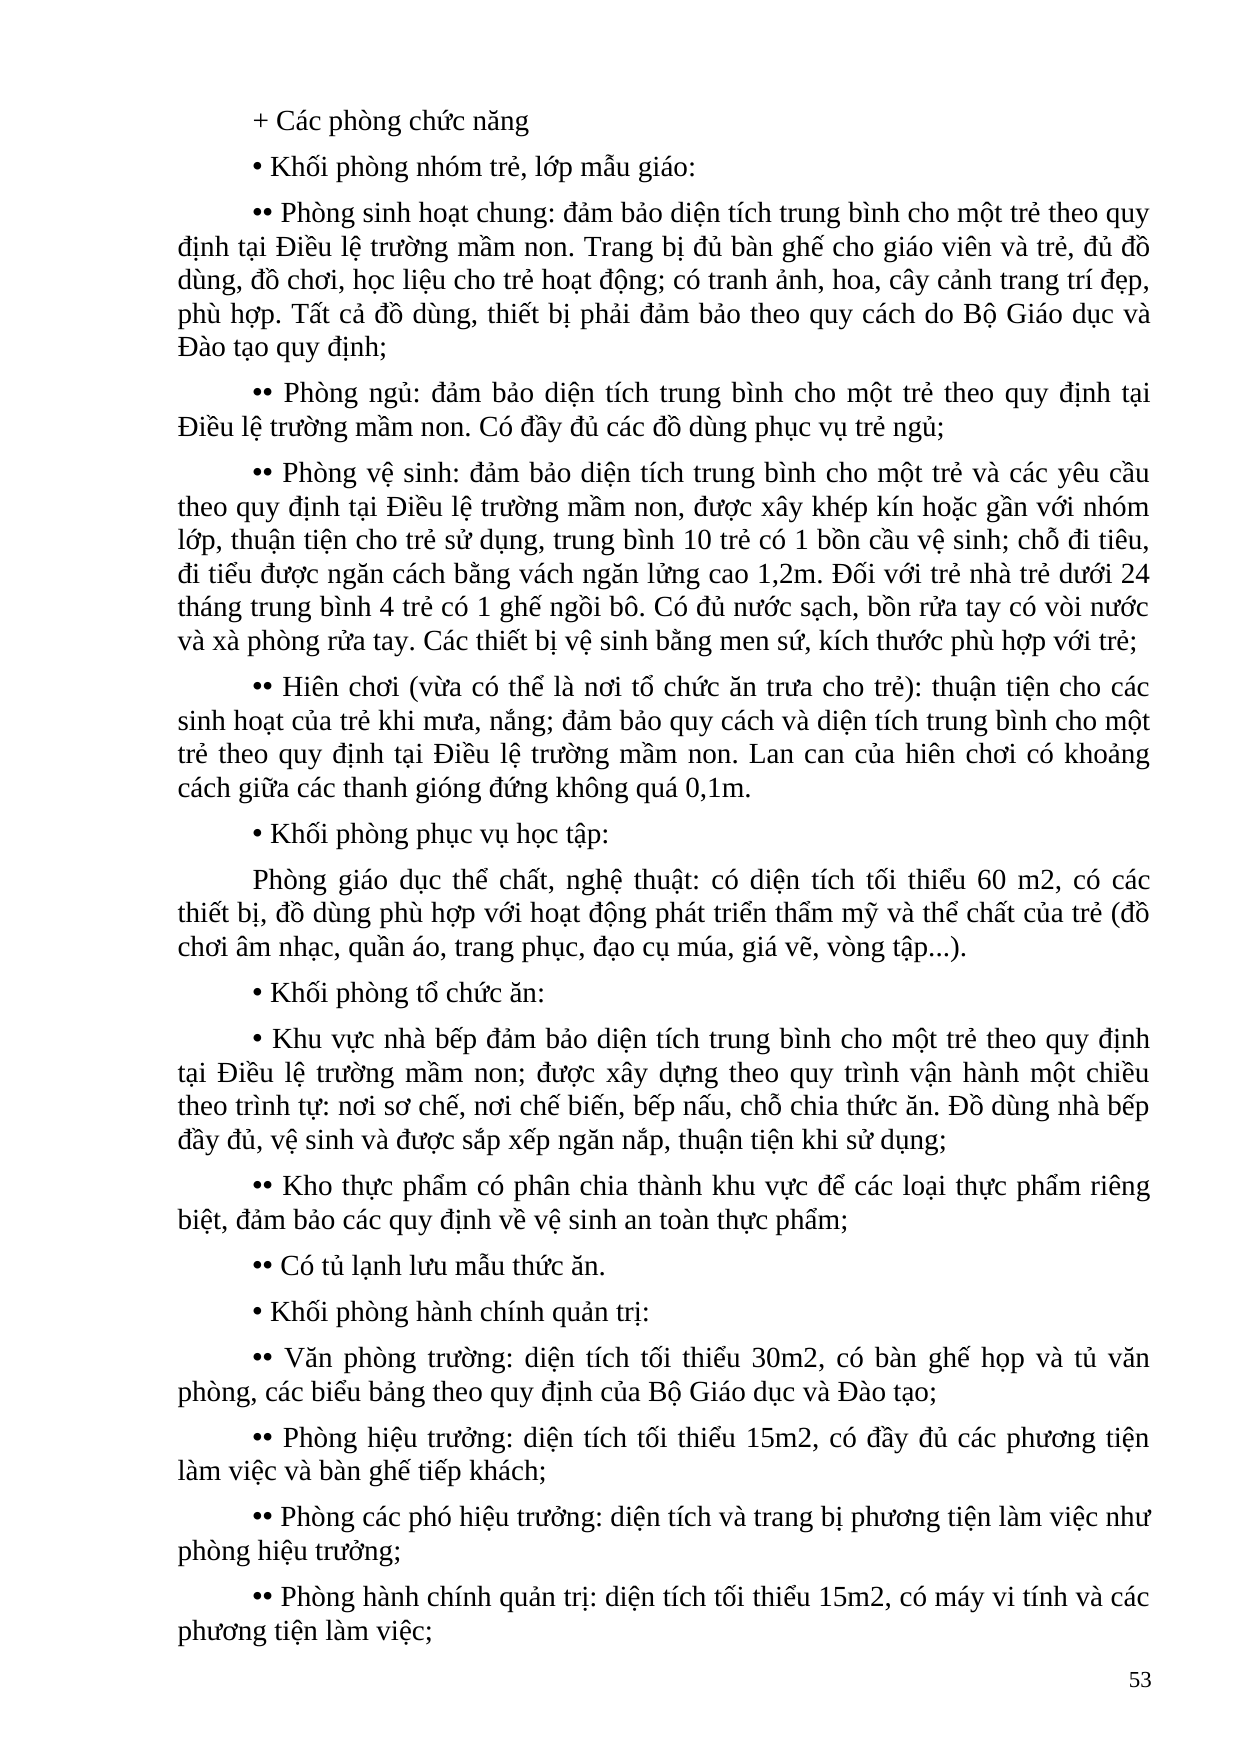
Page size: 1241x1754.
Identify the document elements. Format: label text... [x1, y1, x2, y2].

text Phòng giáo dục thể chất, nghệ thuật: có diện tích tối thiểu 60 m2, có các thiết bị, đồ dùng phù hợp với hoạt động phát triển thẩm mỹ và thể chất của trẻ (đồ chơi âm nhạc, quần áo, trang phục, đạo cụ múa, giá vẽ, vòng tập...). [177, 862, 1152, 963]
text Văn phòng trường: diện tích tối thiểu 30m2, có bàn ghế họp và tủ văn phòng, các biểu bảng theo quy định của Bộ Giáo dục và Đào tạo; [177, 1340, 1152, 1407]
text Khối phòng hành chính quản trị: [177, 1294, 1152, 1328]
text Kho thực phẩm có phân chia thành khu vực để các loại thực phẩm riêng biệt, đảm bảo các quy định về vệ sinh an toàn thực phẩm; [177, 1168, 1152, 1235]
text Có tủ lạnh lưu mẫu thức ăn. [177, 1248, 1152, 1281]
text Khối phòng phục vụ học tập: [177, 816, 1152, 849]
text Phòng sinh hoạt chung: đảm bảo diện tích trung bình cho một trẻ theo quy định tại Điều lệ trường mầm non. Trang bị đủ bàn ghế cho giáo viên và trẻ, đủ đồ dùng, đồ chơi, học liệu cho trẻ hoạt động; có tranh ảnh, hoa, cây cảnh trang trí đẹp, phù hợp. Tất cả đồ dùng, thiết bị phải đảm bảo theo quy cách do Bộ Giáo dục và Đào tạo quy định; [177, 195, 1152, 363]
text Hiên chơi (vừa có thể là nơi tổ chức ăn trưa cho trẻ): thuận tiện cho các sinh hoạt của trẻ khi mưa, nắng; đảm bảo quy cách và diện tích trung bình cho một trẻ theo quy định tại Điều lệ trường mầm non. Lan can của hiên chơi có khoảng cách giữa các thanh gióng đứng không quá 0,1m. [177, 669, 1152, 803]
text Phòng các phó hiệu trưởng: diện tích và trang bị phương tiện làm việc như phòng hiệu trưởng; [177, 1499, 1152, 1567]
text Phòng hiệu trưởng: diện tích tối thiểu 15m2, có đầy đủ các phương tiện làm việc và bàn ghế tiếp khách; [177, 1420, 1152, 1487]
text Khối phòng nhóm trẻ, lớp mẫu giáo: [177, 149, 1152, 183]
text + Các phòng chức năng [177, 103, 1152, 137]
text Phòng ngủ: đảm bảo diện tích trung bình cho một trẻ theo quy định tại Điều lệ trường mầm non. Có đầy đủ các đồ dùng phục vụ trẻ ngủ; [177, 376, 1152, 443]
text Phòng hành chính quản trị: diện tích tối thiểu 15m2, có máy vi tính và các phương tiện làm việc; [177, 1579, 1152, 1646]
text Phòng vệ sinh: đảm bảo diện tích trung bình cho một trẻ và các yêu cầu theo quy định tại Điều lệ trường mầm non, được xây khép kín hoặc gần với nhóm lớp, thuận tiện cho trẻ sử dụng, trung bình 10 trẻ có 1 bồn cầu vệ sinh; chỗ đi tiêu, đi tiểu được ngăn cách bằng vách ngăn lửng cao 1,2m. Đối với trẻ nhà trẻ dưới 24 tháng trung bình 4 trẻ có 1 ghế ngồi bô. Có đủ nước sạch, bồn rửa tay có vòi nước và xà phòng rửa tay. Các thiết bị vệ sinh bằng men sứ, kích thước phù hợp với trẻ; [177, 455, 1152, 657]
text Khu vực nhà bếp đảm bảo diện tích trung bình cho một trẻ theo quy định tại Điều lệ trường mầm non; được xây dựng theo quy trình vận hành một chiều theo trình tự: nơi sơ chế, nơi chế biến, bếp nấu, chỗ chia thức ăn. Đồ dùng nhà bếp đầy đủ, vệ sinh và được sắp xếp ngăn nắp, thuận tiện khi sử dụng; [177, 1021, 1152, 1156]
text Khối phòng tổ chức ăn: [177, 975, 1152, 1009]
